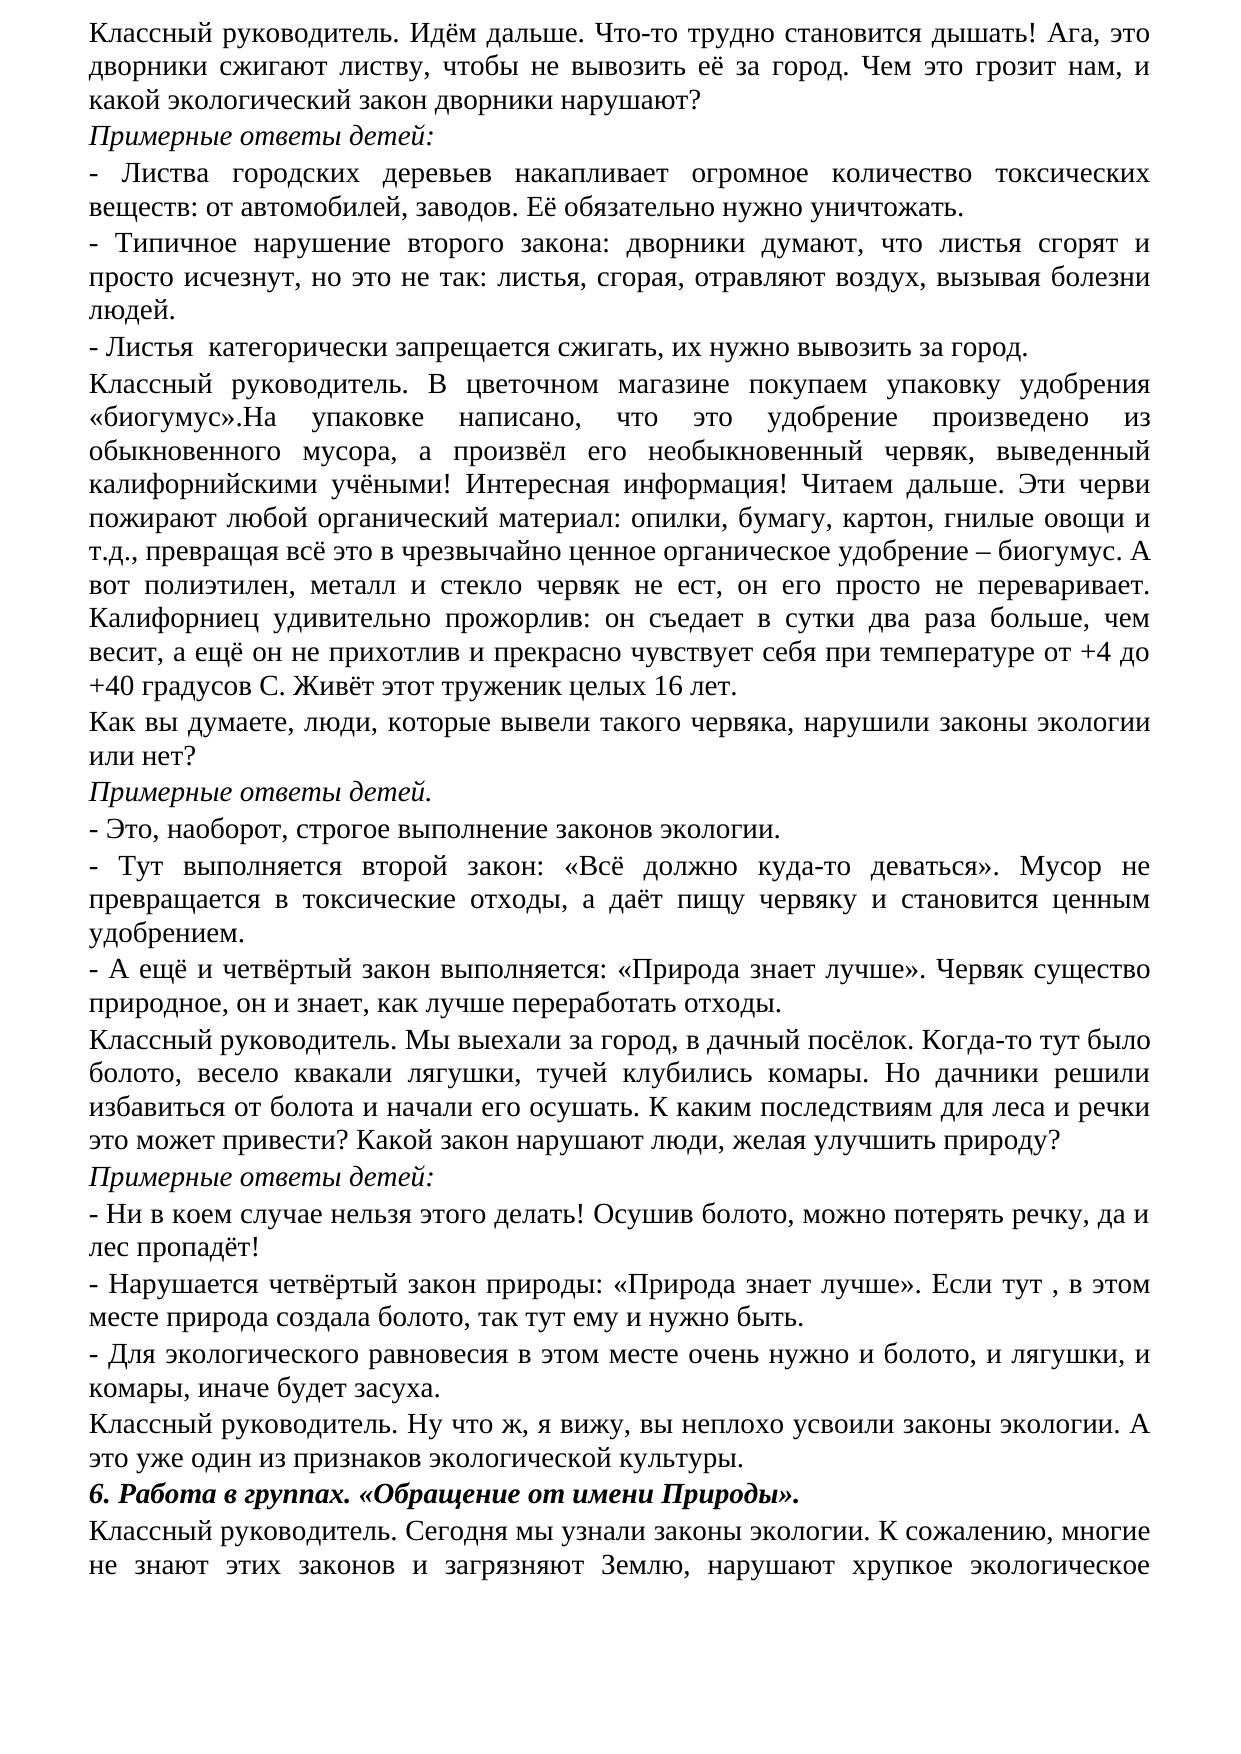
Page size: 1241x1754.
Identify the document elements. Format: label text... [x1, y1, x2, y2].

text - Тут выполняется второй закон: «Всё должно куда-то деваться». Мусор не превращается в токсические отходы, а даёт пищу червяку и становится ценным удобрением. [89, 848, 1152, 948]
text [89, 1513, 1152, 1580]
text 6. Работа в группах. «Обращение от имени Природы». [89, 1477, 1152, 1510]
text - Листва городских деревьев накапливает огромное количество токсических веществ: от автомобилей, заводов. Её обязательно нужно уничтожать. [89, 155, 1152, 222]
text - Это, наоборот, строгое выполнение законов экологии. [89, 811, 1152, 845]
text - Нарушается четвёртый закон природы: «Природа знает лучше». Если тут , в этом месте природа создала болото, так тут ему и нужно быть. [89, 1266, 1152, 1333]
text - А ещё и четвёртый закон выполняется: «Природа знает лучше». Червяк существо природное, он и знает, как лучше переработать отходы. [89, 952, 1152, 1019]
text - Для экологического равновесия в этом месте очень нужно и болото, и лягушки, и комары, иначе будет засуха. [89, 1336, 1152, 1403]
text Классный руководитель. Идём дальше. Что-то трудно становится дышать! Ага, это дворники сжигают листву, чтобы не вывозить её за город. Чем это грозит нам, и какой экологический закон дворники нарушают? [89, 15, 1152, 115]
text Классный руководитель. Мы выехали за город, в дачный посёлок. Когда-то тут было болото, весело квакали лягушки, тучей клубились комары. Но дачники решили избавиться от болота и начали его осушать. К каким последствиям для леса и речки это может привести? Какой закон нарушают люди, желая улучшить природу? [89, 1022, 1152, 1156]
text Примерные ответы детей: [89, 1159, 1152, 1193]
text - Листья категорически запрещается сжигать, их нужно вывозить за город. [89, 329, 1152, 363]
text Как вы думаете, люди, которые вывели такого червяка, нарушили законы экологии или нет? [89, 704, 1152, 771]
text Классный руководитель. В цветочном магазине покупаем упаковку удобрения «биогумус».На упаковке написано, что это удобрение произведено из обыкновенного мусора, а произвёл его необыкновенный червяк, выведенный калифорнийскими учёными! Интересная информация! Читаем дальше. Эти черви пожирают любой органический материал: опилки, бумагу, картон, гнилые овощи и т.д., превращая всё это в чрезвычайно ценное органическое удобрение – биогумус. А вот полиэтилен, металл и стекло червяк не ест, он его просто не переваривает. Калифорниец удивительно прожорлив: он съедает в сутки два раза больше, чем весит, а ещё он не прихотлив и прекрасно чувствует себя при температуре от +4 до +40 градусов С. Живёт этот труженик целых 16 лет. [89, 366, 1152, 701]
text Примерные ответы детей: [89, 118, 1152, 152]
text - Типичное нарушение второго закона: дворники думают, что листья сгорят и просто исчезнут, но это не так: листья, сгорая, отравляют воздух, вызывая болезни людей. [89, 225, 1152, 326]
text Примерные ответы детей. [89, 774, 1152, 808]
text - Ни в коем случае нельзя этого делать! Осушив болото, можно потерять речку, да и лес пропадёт! [89, 1196, 1152, 1263]
text Классный руководитель. Ну что ж, я вижу, вы неплохо усвоили законы экологии. А это уже один из признаков экологической культуры. [89, 1406, 1152, 1473]
